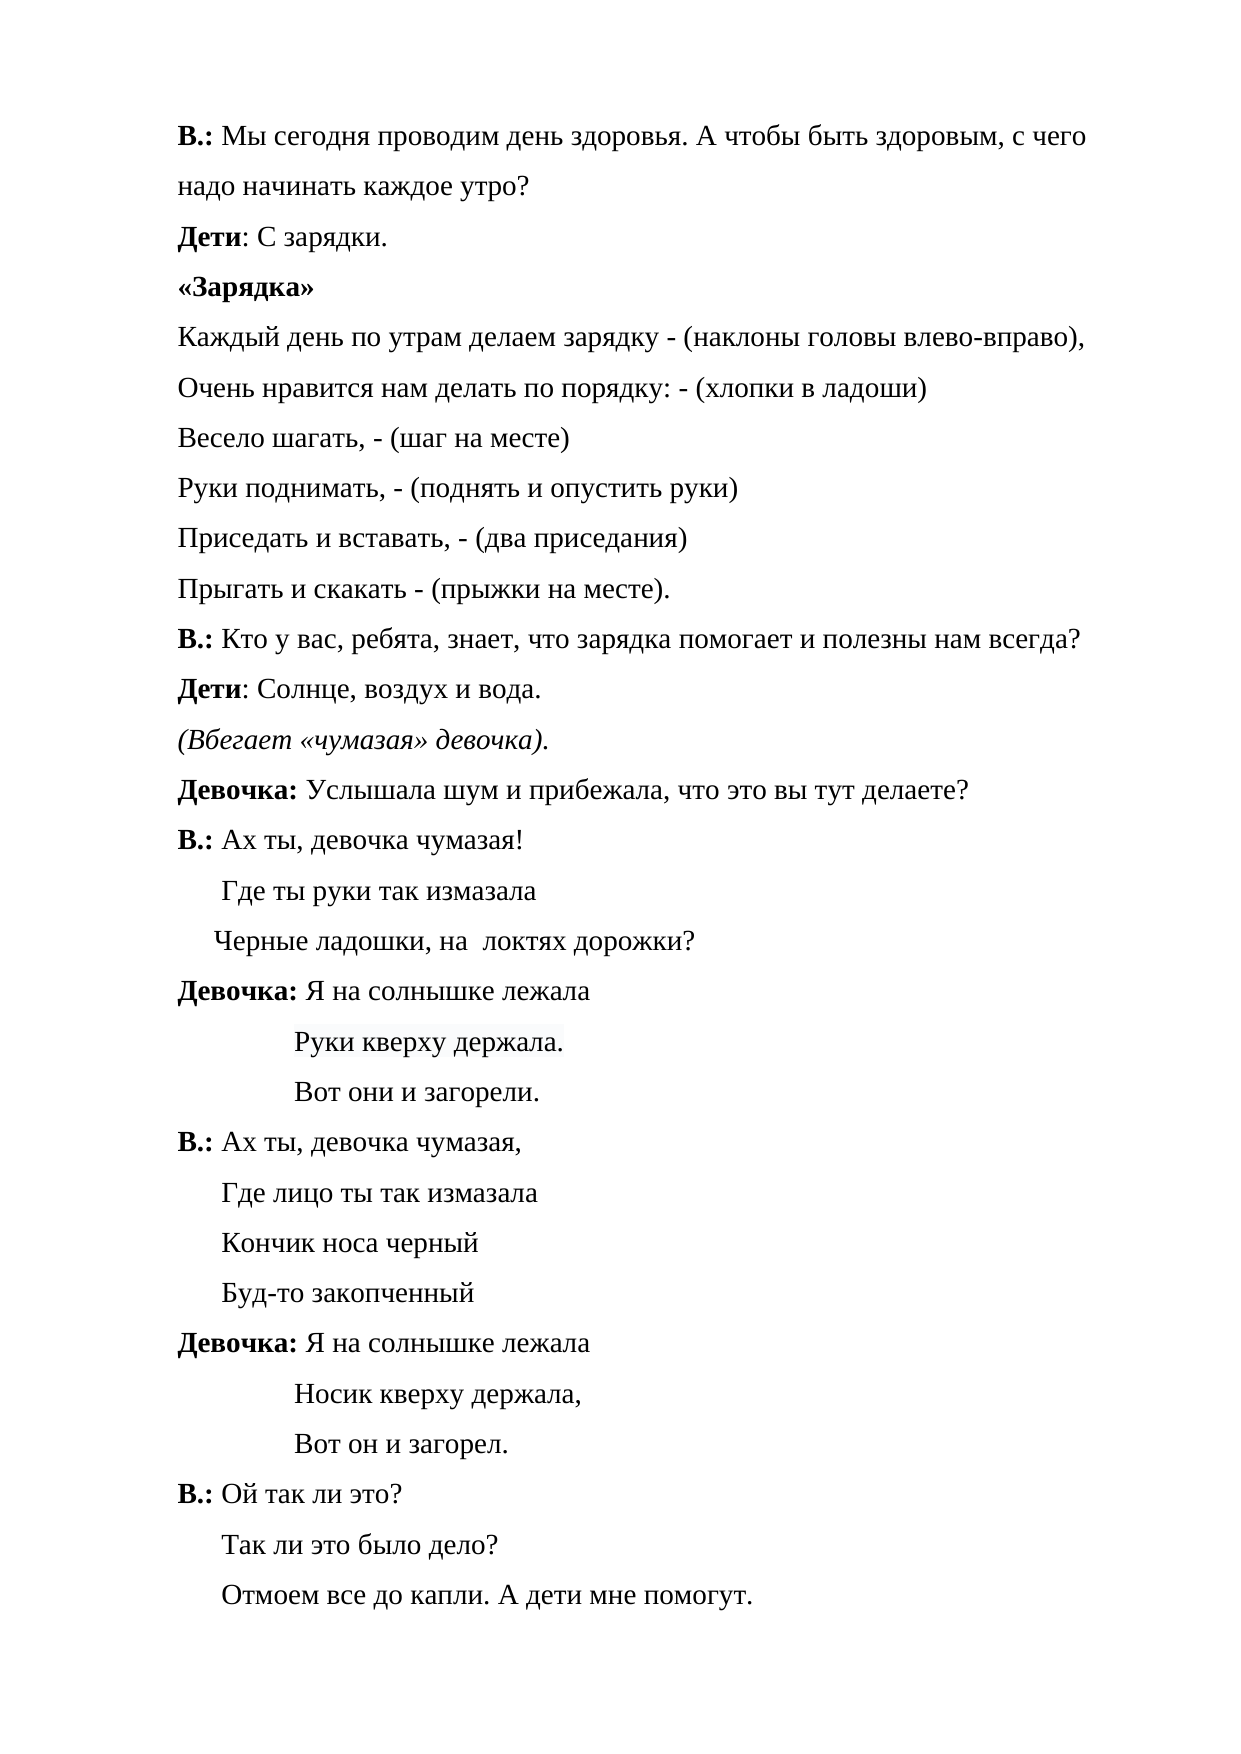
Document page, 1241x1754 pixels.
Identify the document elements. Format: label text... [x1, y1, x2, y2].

text Дети: Солнце, воздух и вода. (Вбегает «чумазая» девочка). [177, 672, 1152, 755]
text В.: Ой так ли это? Так ли это было дело? Отмоем все до капли. А дети мне помогут. [177, 1477, 1152, 1611]
text Девочка: Я на солнышке лежала Руки кверху держала. Вот они и загорели. [177, 973, 1152, 1108]
text В.: Мы сегодня проводим день здоровья. А чтобы быть здоровым, с чего надо начинать каждое утро? Дети: С зарядки. «Зарядка» Каждый день по утрам делаем зарядку - (наклоны головы влево-вправо), Очень нравится нам делать по порядку: - (хлопки в ладоши) Весело шагать, - (шаг на месте) Руки поднимать, - (поднять и опустить руки) Приседать и вставать, - (два приседания) Прыгать и скакать - (прыжки на месте). В.: Кто у вас, ребята, знает, что зарядка помогает и полезны нам всегда? [177, 118, 1152, 655]
text Девочка: Услышала шум и прибежала, что это вы тут делаете? [177, 772, 1152, 806]
text В.: Ах ты, девочка чумазая, Где лицо ты так измазала Кончик носа черный Буд-то закопченный [177, 1124, 1152, 1309]
text Девочка: Я на солнышке лежала Носик кверху держала, Вот он и загорел. [177, 1326, 1152, 1460]
text В.: Ах ты, девочка чумазая! Где ты руки так измазала Черные ладошки, на локтях дорожки? [177, 822, 1152, 957]
